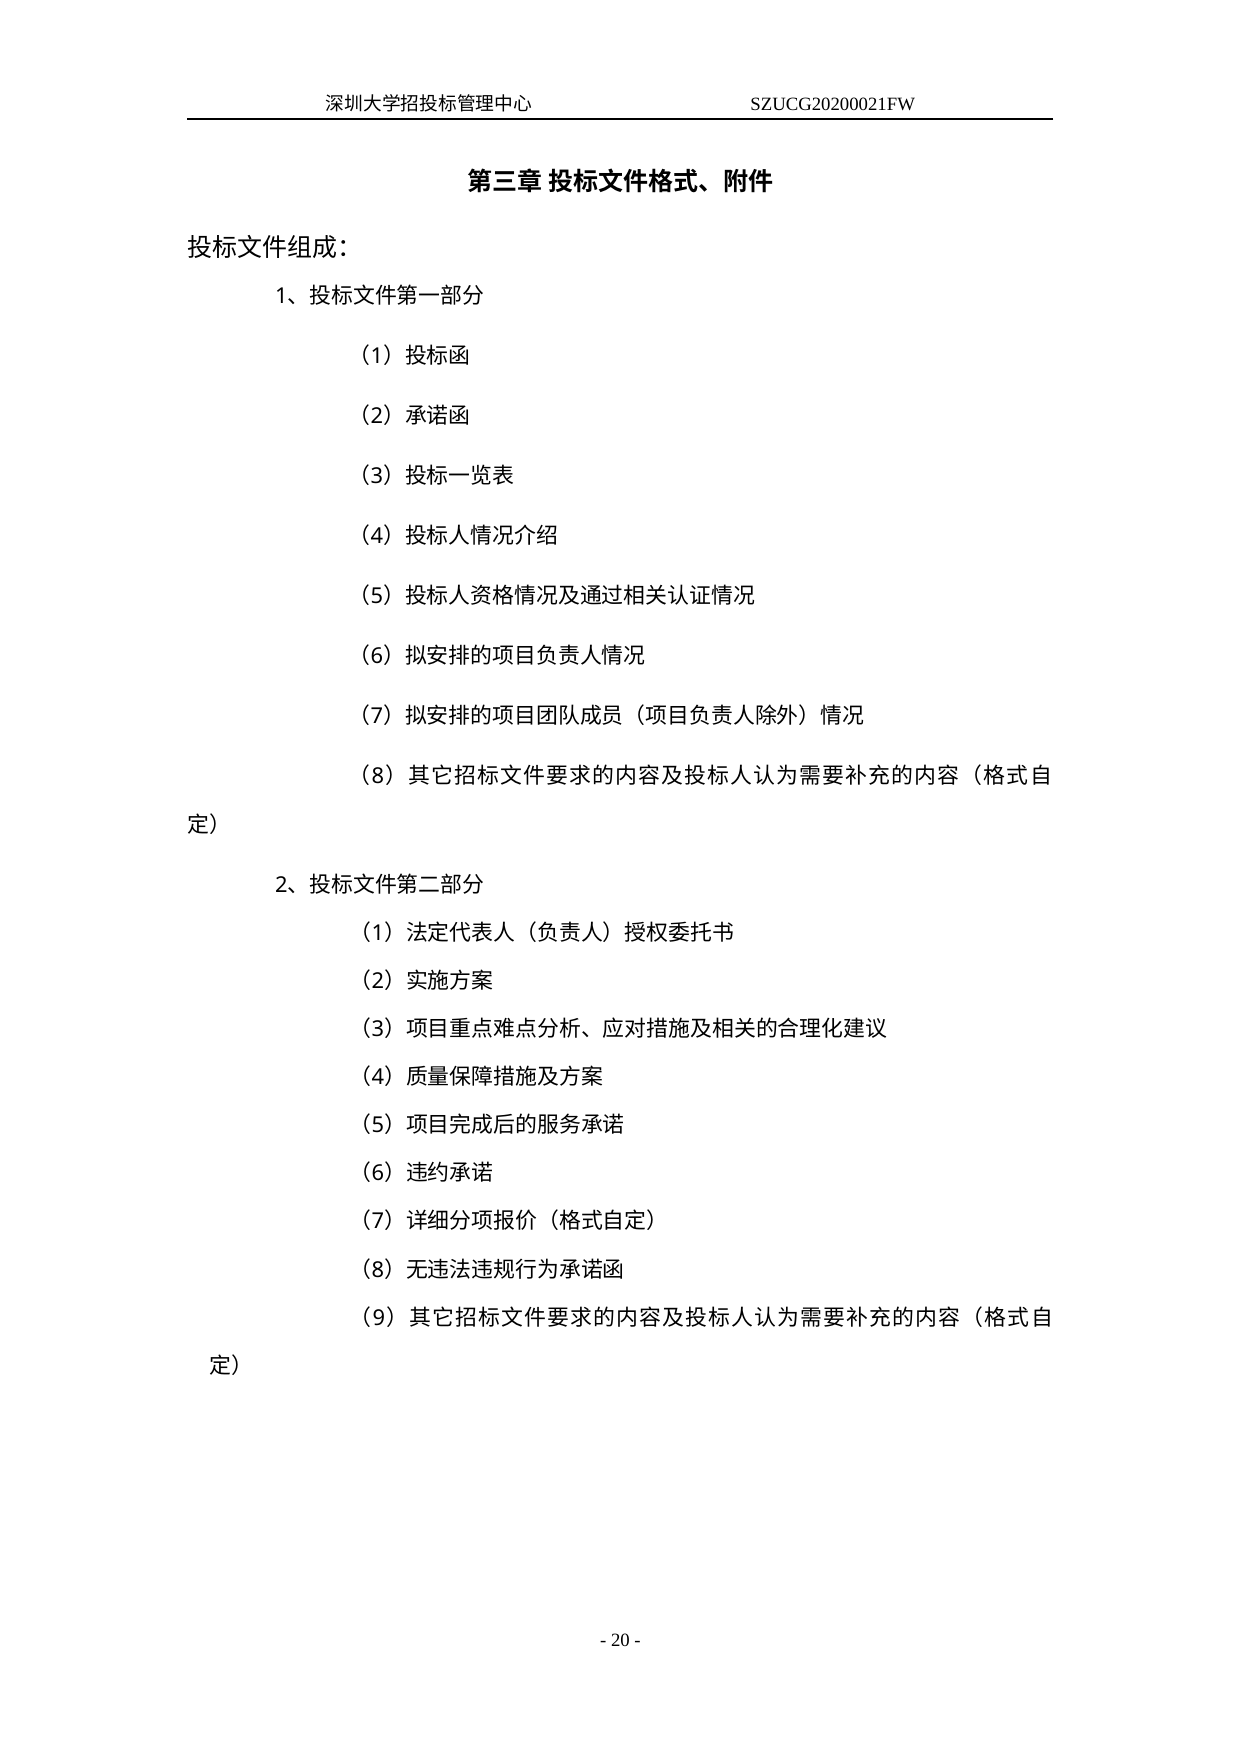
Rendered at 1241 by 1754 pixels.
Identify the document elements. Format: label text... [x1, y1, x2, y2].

text （3）项目重点难点分析、应对措施及相关的合理化建议 [209, 1003, 1053, 1051]
text 2、投标文件第二部分 [187, 858, 1053, 907]
text （1）法定代表人（负责人）授权委托书 [209, 907, 1053, 955]
text （1）投标函 [187, 329, 1053, 378]
text 1、投标文件第一部分 [187, 269, 1053, 318]
text （5）项目完成后的服务承诺 [209, 1099, 1053, 1147]
text （4）质量保障措施及方案 [209, 1051, 1053, 1099]
text （3）投标一览表 [187, 450, 1053, 498]
text （2）实施方案 [209, 955, 1053, 1003]
text 投标文件组成： [187, 221, 1053, 269]
text 第三章 投标文件格式、附件 [187, 155, 1053, 203]
text （8）无违法违规行为承诺函 [209, 1243, 1053, 1292]
text （7）拟安排的项目团队成员（项目负责人除外）情况 [187, 690, 1053, 738]
text （2）承诺函 [187, 390, 1053, 438]
text （5）投标人资格情况及通过相关认证情况 [187, 570, 1053, 618]
text （6）拟安排的项目负责人情况 [187, 630, 1053, 678]
text （6）违约承诺 [209, 1147, 1053, 1195]
text （4）投标人情况介绍 [187, 510, 1053, 558]
text （9）其它招标文件要求的内容及投标人认为需要补充的内容（格式自定） [209, 1292, 1053, 1388]
text （7）详细分项报价（格式自定） [209, 1195, 1053, 1243]
text （8）其它招标文件要求的内容及投标人认为需要补充的内容（格式自定） [187, 750, 1053, 847]
